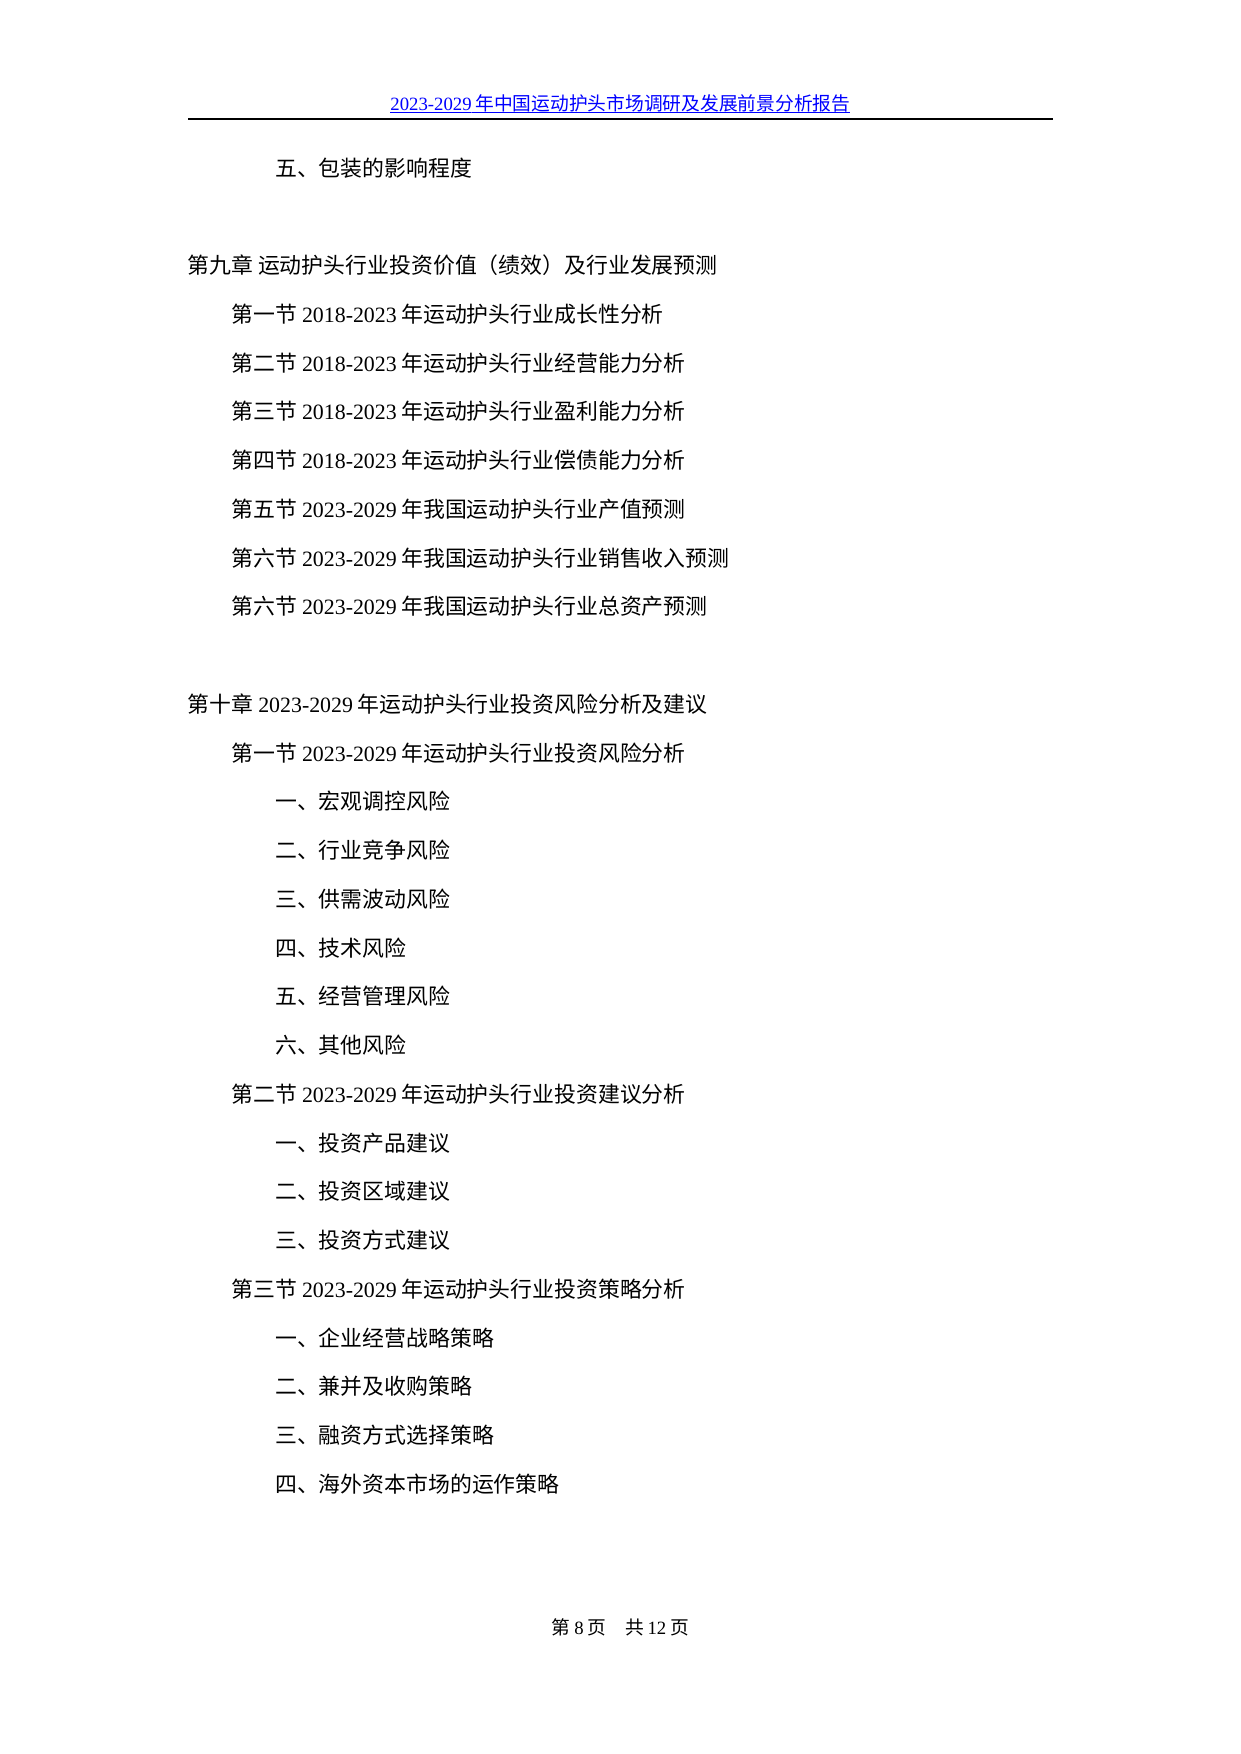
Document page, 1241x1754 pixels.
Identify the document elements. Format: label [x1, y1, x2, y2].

text [187, 150, 1053, 1499]
